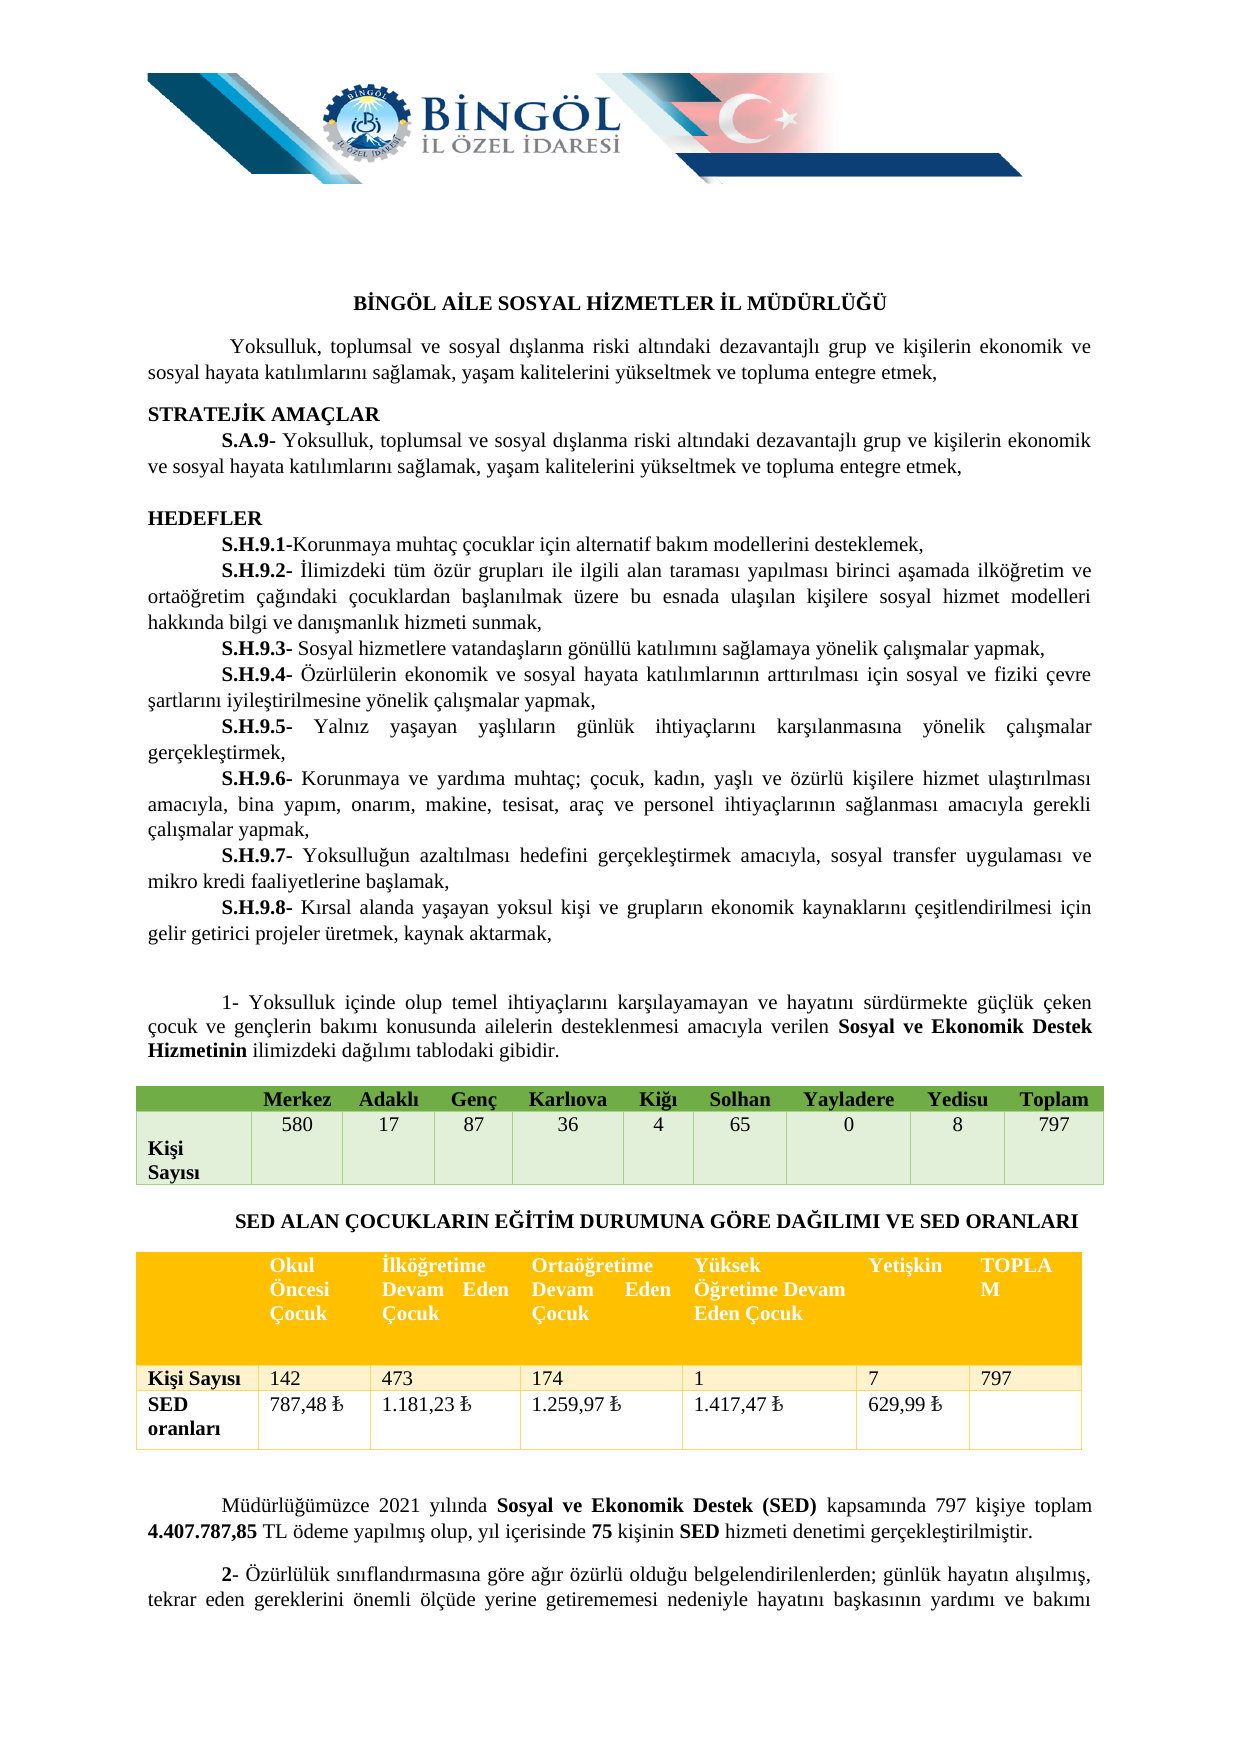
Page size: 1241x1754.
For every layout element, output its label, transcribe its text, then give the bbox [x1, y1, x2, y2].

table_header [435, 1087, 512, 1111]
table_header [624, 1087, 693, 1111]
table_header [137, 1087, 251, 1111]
text Yoksulluk, toplumsal ve sosyal dışlanma riski altındaki dezavantajlı grup ve kişilerin ekonomik ve sosyal hayata katılımlarını sağlamak, yaşam kalitelerini yükseltmek ve topluma entegre etmek, [148, 334, 1093, 384]
text S.H.9.8- Kırsal alanda yaşayan yoksul kişi ve grupların ekonomik kaynaklarını çeşitlendirilmesi için gelir getirici projeler üretmek, kaynak aktarmak, [148, 895, 1093, 945]
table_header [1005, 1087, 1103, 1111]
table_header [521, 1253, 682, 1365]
text BİNGÖL AİLE SOSYAL HİZMETLER İL MÜDÜRLÜĞÜ [148, 291, 1093, 315]
text S.A.9- Yoksulluk, toplumsal ve sosyal dışlanma riski altındaki dezavantajlı grup ve kişilerin ekonomik ve sosyal hayata katılımlarını sağlamak, yaşam kalitelerini yükseltmek ve topluma entegre etmek, [148, 428, 1093, 478]
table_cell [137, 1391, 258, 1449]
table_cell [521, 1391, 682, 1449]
text S.H.9.7- Yoksulluğun azaltılması hedefini gerçekleştirmek amacıyla, sosyal transfer uygulaması ve mikro kredi faaliyetlerine başlamak, [148, 843, 1093, 893]
text SED ALAN ÇOCUKLARIN EĞİTİM DURUMUNA GÖRE DAĞILIMI VE SED ORANLARI [148, 1209, 1093, 1233]
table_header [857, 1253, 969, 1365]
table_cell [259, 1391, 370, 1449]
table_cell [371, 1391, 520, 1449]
text S.H.9.2- İlimizdeki tüm özür grupları ile ilgili alan taraması yapılması birinci aşamada ilköğretim ve ortaöğretim çağındaki çocuklardan başlanılmak üzere bu esnada ulaşılan kişilere sosyal hizmet modelleri hakkında bilgi ve danışmanlık hizmeti sunmak, [148, 558, 1093, 634]
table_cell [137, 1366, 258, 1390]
text 1- Yoksulluk içinde olup temel ihtiyaçlarını karşılayamayan ve hayatını sürdürmekte güçlük çeken çocuk ve gençlerin bakımı konusunda ailelerin desteklenmesi amacıyla verilen Sosyal ve Ekonomik Destek Hizmetinin ilimizdeki dağılımı tablodaki gibidir. [148, 990, 1093, 1062]
text STRATEJİK AMAÇLAR [148, 402, 1093, 426]
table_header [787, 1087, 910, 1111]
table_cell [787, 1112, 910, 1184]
text S.H.9.3- Sosyal hizmetlere vatandaşların gönüllü katılımını sağlamaya yönelik çalışmalar yapmak, [148, 636, 1093, 660]
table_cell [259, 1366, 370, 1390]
text S.H.9.6- Korunmaya ve yardıma muhtaç; çocuk, kadın, yaşlı ve özürlü kişilere hizmet ulaştırılması amacıyla, bina yapım, onarım, makine, tesisat, araç ve personel ihtiyaçlarının sağlanması amacıyla gerekli çalışmalar yapmak, [148, 766, 1093, 841]
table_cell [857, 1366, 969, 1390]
text S.H.9.4- Özürlülerin ekonomik ve sosyal hayata katılımlarının arttırılması için sosyal ve fiziki çevre şartlarını iyileştirilmesine yönelik çalışmalar yapmak, [148, 662, 1093, 712]
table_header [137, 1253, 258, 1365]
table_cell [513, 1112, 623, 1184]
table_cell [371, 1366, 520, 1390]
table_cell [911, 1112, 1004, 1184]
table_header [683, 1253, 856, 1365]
text S.H.9.1-Korunmaya muhtaç çocuklar için alternatif bakım modellerini desteklemek, [148, 532, 1093, 556]
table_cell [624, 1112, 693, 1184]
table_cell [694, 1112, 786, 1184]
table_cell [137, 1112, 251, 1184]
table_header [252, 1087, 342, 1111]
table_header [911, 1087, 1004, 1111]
text Müdürlüğümüzce 2021 yılında Sosyal ve Ekonomik Destek (SED) kapsamında 797 kişiye toplam 4.407.787,85 TL ödeme yapılmış olup, yıl içerisinde 75 kişinin SED hizmeti denetimi gerçekleştirilmiştir. [148, 1493, 1093, 1543]
text S.H.9.5- Yalnız yaşayan yaşlıların günlük ihtiyaçlarını karşılanmasına yönelik çalışmalar gerçekleştirmek, [148, 714, 1093, 764]
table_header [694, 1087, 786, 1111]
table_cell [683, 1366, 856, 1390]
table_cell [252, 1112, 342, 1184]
text HEDEFLER [148, 506, 1093, 530]
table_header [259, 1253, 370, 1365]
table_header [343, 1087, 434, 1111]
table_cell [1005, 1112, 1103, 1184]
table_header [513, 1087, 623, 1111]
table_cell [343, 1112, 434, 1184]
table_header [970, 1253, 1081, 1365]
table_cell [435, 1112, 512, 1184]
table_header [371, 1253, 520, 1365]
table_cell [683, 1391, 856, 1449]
picture [147, 73, 1117, 190]
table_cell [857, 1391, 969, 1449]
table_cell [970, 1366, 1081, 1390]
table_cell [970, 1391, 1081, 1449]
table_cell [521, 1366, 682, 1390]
